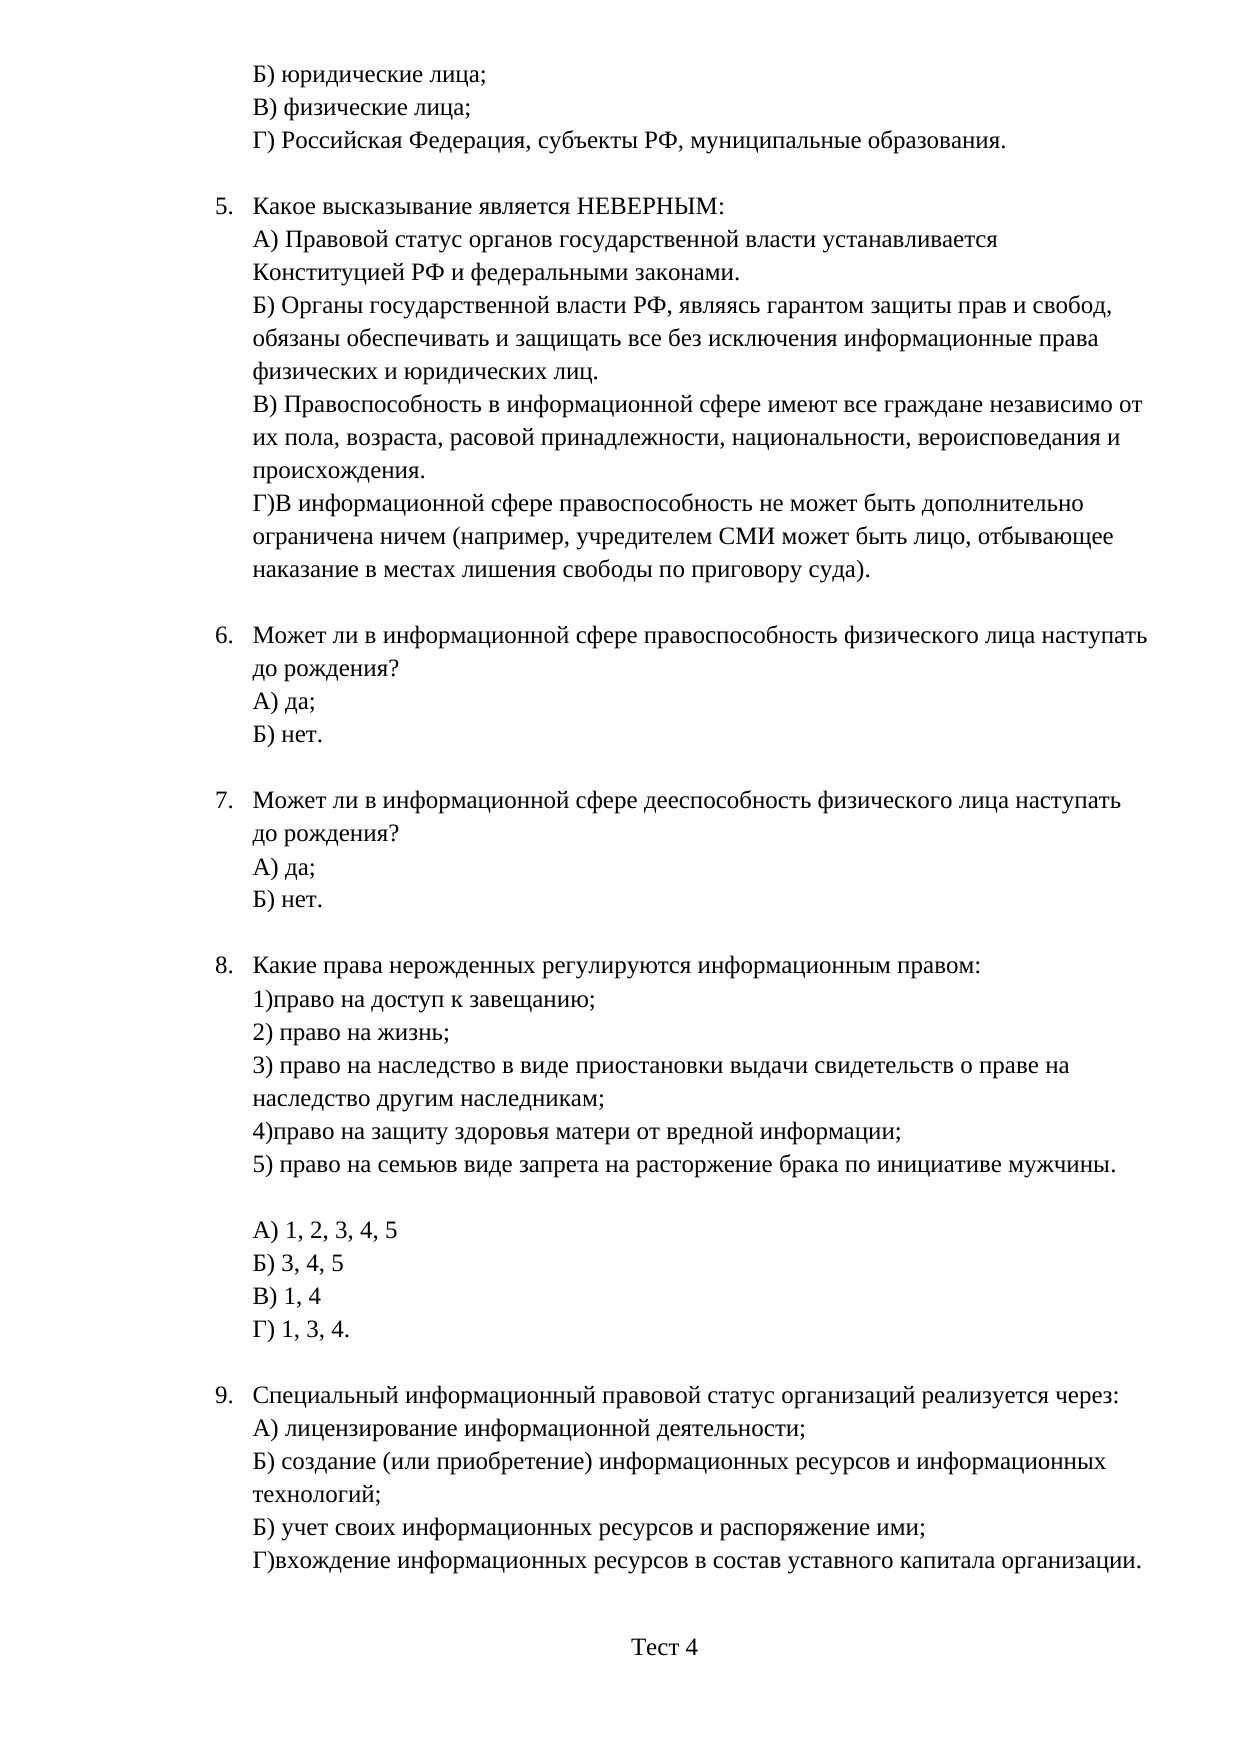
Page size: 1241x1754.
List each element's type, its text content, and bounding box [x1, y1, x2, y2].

text Г)вхождение информационных ресурсов в состав уставного капитала организации. [252, 1545, 1152, 1574]
text 3) право на наследство в виде приостановки выдачи свидетельств о праве на наследство другим наследникам; [252, 1050, 1152, 1111]
text В) физические лица; [252, 92, 1152, 121]
text Б) юридические лица; [252, 59, 1152, 88]
text Тест 4 [177, 1632, 1152, 1661]
text 1)право на доступ к завещанию; [252, 984, 1152, 1012]
text А) Правовой статус органов государственной власти устанавливается Конституцией РФ и федеральными законами. [252, 224, 1152, 286]
text 4)право на защиту здоровья матери от вредной информации; [252, 1116, 1152, 1144]
list Какое высказывание является НЕВЕРНЫМ: [215, 191, 1152, 220]
text 2) право на жизнь; [252, 1017, 1152, 1045]
text 5) право на семьюв виде запрета на расторжение брака по инициативе мужчины. [252, 1149, 1152, 1177]
list Специальный информационный правовой статус организаций реализуется через: [215, 1380, 1152, 1409]
text Б) Органы государственной власти РФ, являясь гарантом защиты прав и свобод, обязаны обеспечивать и защищать все без исключения информационные права физических и юридических лиц. [252, 290, 1152, 385]
text В) Правоспособность в информационной сфере имеют все граждане независимо от их пола, возраста, расовой принадлежности, национальности, вероисповедания и происхождения. [252, 389, 1152, 484]
list Может ли в информационной сфере правоспособность физического лица наступать до рождения? [215, 620, 1152, 682]
text А) да; [252, 852, 1152, 880]
text Г) Российская Федерация, субъекты РФ, муниципальные образования. [252, 125, 1152, 154]
text Б) 3, 4, 5 [252, 1248, 1152, 1277]
text А) 1, 2, 3, 4, 5 [252, 1215, 1152, 1243]
text Г) 1, 3, 4. [252, 1314, 1152, 1343]
text А) да; [252, 686, 1152, 715]
text Б) нет. [252, 719, 1152, 748]
text Б) учет своих информационных ресурсов и распоряжение ими; [252, 1512, 1152, 1541]
list Может ли в информационной сфере дееспособность физического лица наступать до рождения? [215, 786, 1152, 847]
text Б) создание (или приобретение) информационных ресурсов и информационных технологий; [252, 1446, 1152, 1508]
text А) лицензирование информационной деятельности; [252, 1413, 1152, 1442]
text В) 1, 4 [252, 1281, 1152, 1309]
text Г)В информационной сфере правоспособность не может быть дополнительно ограничена ничем (например, учредителем СМИ может быть лицо, отбывающее наказание в местах лишения свободы по приговору суда). [252, 488, 1152, 583]
list Какие права нерожденных регулируются информационным правом: [215, 951, 1152, 979]
text Б) нет. [252, 884, 1152, 913]
